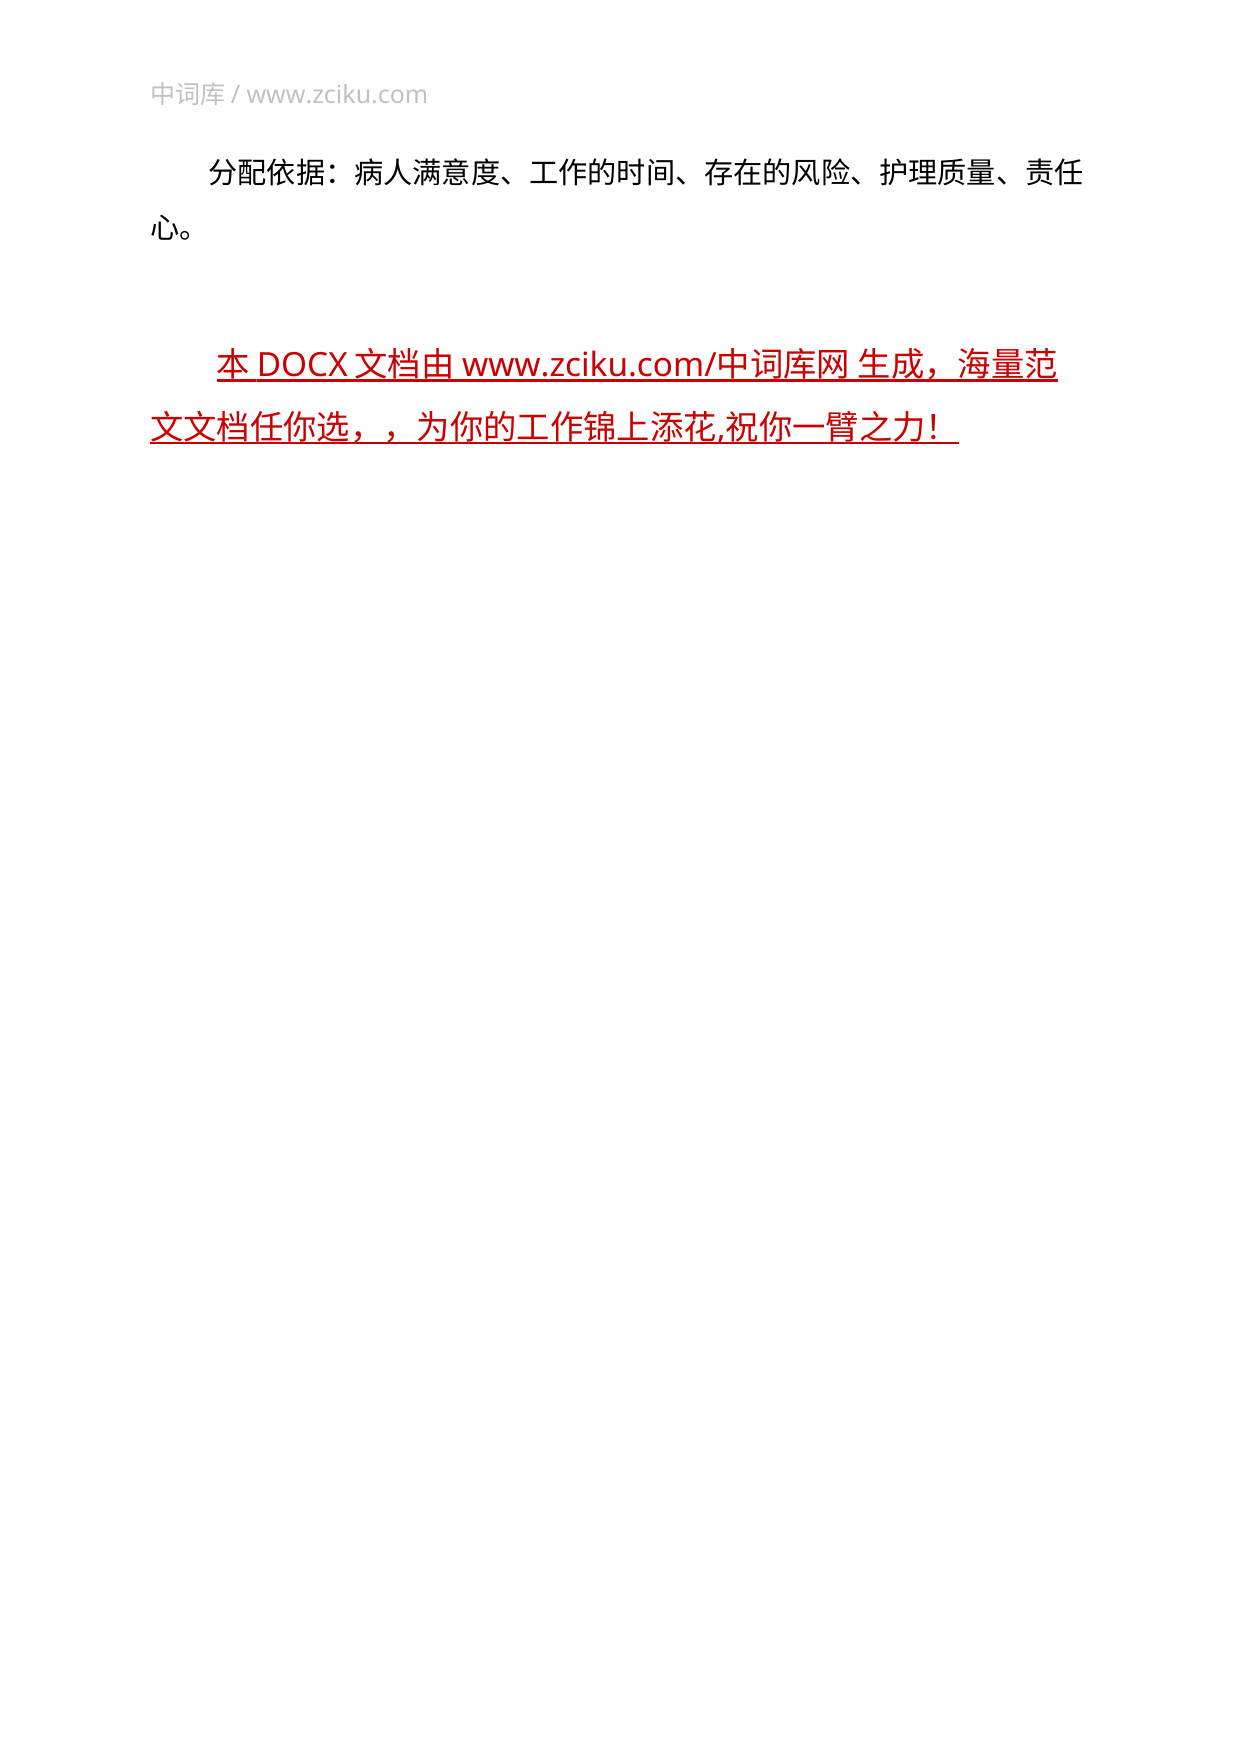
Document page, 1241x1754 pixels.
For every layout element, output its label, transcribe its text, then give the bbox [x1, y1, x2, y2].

text 本DOCX文档由 www.zciku.com/中词库网 生成，海量范文文档任你选，，为你的工作锦上添花,祝你一臂之力！ [150, 338, 1090, 449]
text 分配依据：病人满意度、工作的时间、存在的风险、护理质量、责任心。 [150, 150, 1090, 247]
